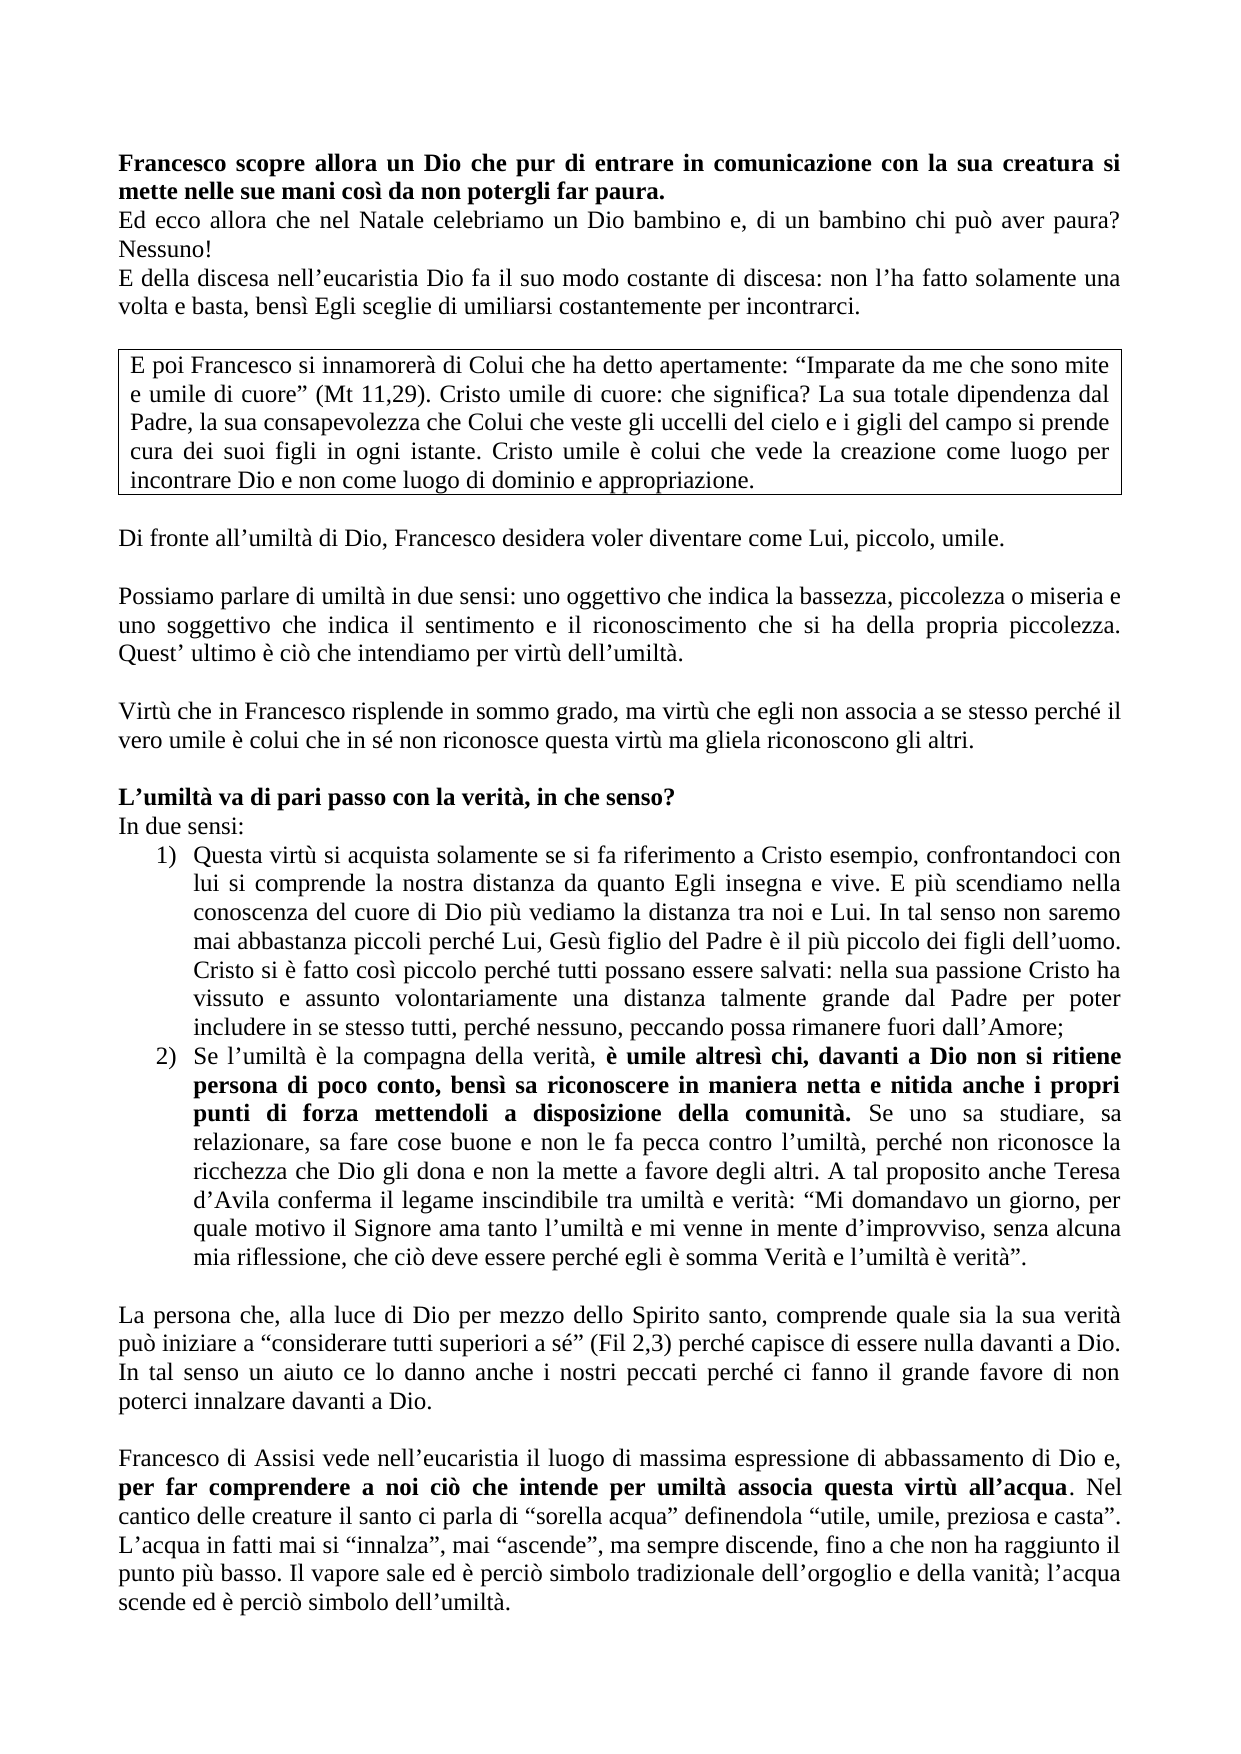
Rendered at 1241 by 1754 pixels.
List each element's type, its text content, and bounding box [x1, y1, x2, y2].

text E della discesa nell’eucaristia Dio fa il suo modo costante di discesa: non l’ha fatto solamente una volta e basta, bensì Egli sceglie di umiliarsi costantemente per incontrarci. [118, 263, 1122, 320]
text In due sensi: [118, 811, 1122, 840]
text Francesco di Assisi vede nell’eucaristia il luogo di massima espressione di abbassamento di Dio e, per far comprendere a noi ciò che intende per umiltà associa questa virtù all’acqua. Nel cantico delle creature il santo ci parla di “sorella acqua” definendola “utile, umile, preziosa e casta”. L’acqua in fatti mai si “innalza”, mai “ascende”, ma sempre discende, fino a che non ha raggiunto il punto più basso. Il vapore sale ed è perciò simbolo tradizionale dell’orgoglio e della vanità; l’acqua scende ed è perciò simbolo dell’umiltà. [118, 1443, 1122, 1616]
text L’umiltà va di pari passo con la verità, in che senso? [118, 782, 1122, 811]
text Virtù che in Francesco risplende in sommo grado, ma virtù che egli non associa a se stesso perché il vero umile è colui che in sé non riconosce questa virtù ma gliela riconoscono gli altri. [118, 696, 1122, 753]
text La persona che, alla luce di Dio per mezzo dello Spirito santo, comprende quale sia la sua verità può iniziare a “considerare tutti superiori a sé” (Fil 2,3) perché capisce di essere nulla davanti a Dio. In tal senso un aiuto ce lo danno anche i nostri peccati perché ci fanno il grande favore di non poterci innalzare davanti a Dio. [118, 1300, 1122, 1415]
text Di fronte all’umiltà di Dio, Francesco desidera voler diventare come Lui, piccolo, umile. [118, 523, 1122, 552]
text Francesco scopre allora un Dio che pur di entrare in comunicazione con la sua creatura si mette nelle sue mani così da non potergli far paura. [118, 148, 1122, 205]
text Ed ecco allora che nel Natale celebriamo un Dio bambino e, di un bambino chi può aver paura? Nessuno! [118, 205, 1122, 263]
table_header E poi Francesco si innamorerà di Colui che ha detto apertamente: “Imparate da me che sono mite e umile di cuore” (Mt 11,29). Cristo umile di cuore: che significa? La sua totale dipendenza dal Padre, la sua consapevolezza che Colui che veste gli uccelli del cielo e i gigli del campo si prende cura dei suoi figli in ogni istante. Cristo umile è colui che vede la creazione come luogo per incontrare Dio e non come luogo di dominio e appropriazione. [119, 350, 1121, 494]
list Se l’umiltà è la compagna della verità, è umile altresì chi, davanti a Dio non si ritiene persona di poco conto, bensì sa riconoscere in maniera netta e nitida anche i propri punti di forza mettendoli a disposizione della comunità. Se uno sa studiare, sa relazionare, sa fare cose buone e non le fa pecca contro l’umiltà, perché non riconosce la ricchezza che Dio gli dona e non la mette a favore degli altri. A tal proposito anche Teresa d’Avila conferma il legame inscindibile tra umiltà e verità: “Mi domandavo un giorno, per quale motivo il Signore ama tanto l’umiltà e mi venne in mente d’improvviso, senza alcuna mia riflessione, che ciò deve essere perché egli è somma Verità e l’umiltà è verità”. [156, 1041, 1122, 1271]
text Possiamo parlare di umiltà in due sensi: uno oggettivo che indica la bassezza, piccolezza o miseria e uno soggettivo che indica il sentimento e il riconoscimento che si ha della propria piccolezza. Quest’ ultimo è ciò che intendiamo per virtù dell’umiltà. [118, 581, 1122, 667]
list Questa virtù si acquista solamente se si fa riferimento a Cristo esempio, confrontandoci con lui si comprende la nostra distanza da quanto Egli insegna e vive. E più scendiamo nella conoscenza del cuore di Dio più vediamo la distanza tra noi e Lui. In tal senso non saremo mai abbastanza piccoli perché Lui, Gesù figlio del Padre è il più piccolo dei figli dell’uomo. Cristo si è fatto così piccolo perché tutti possano essere salvati: nella sua passione Cristo ha vissuto e assunto volontariamente una distanza talmente grande dal Padre per poter includere in se stesso tutti, perché nessuno, peccando possa rimanere fuori dall’Amore; [156, 840, 1122, 1041]
